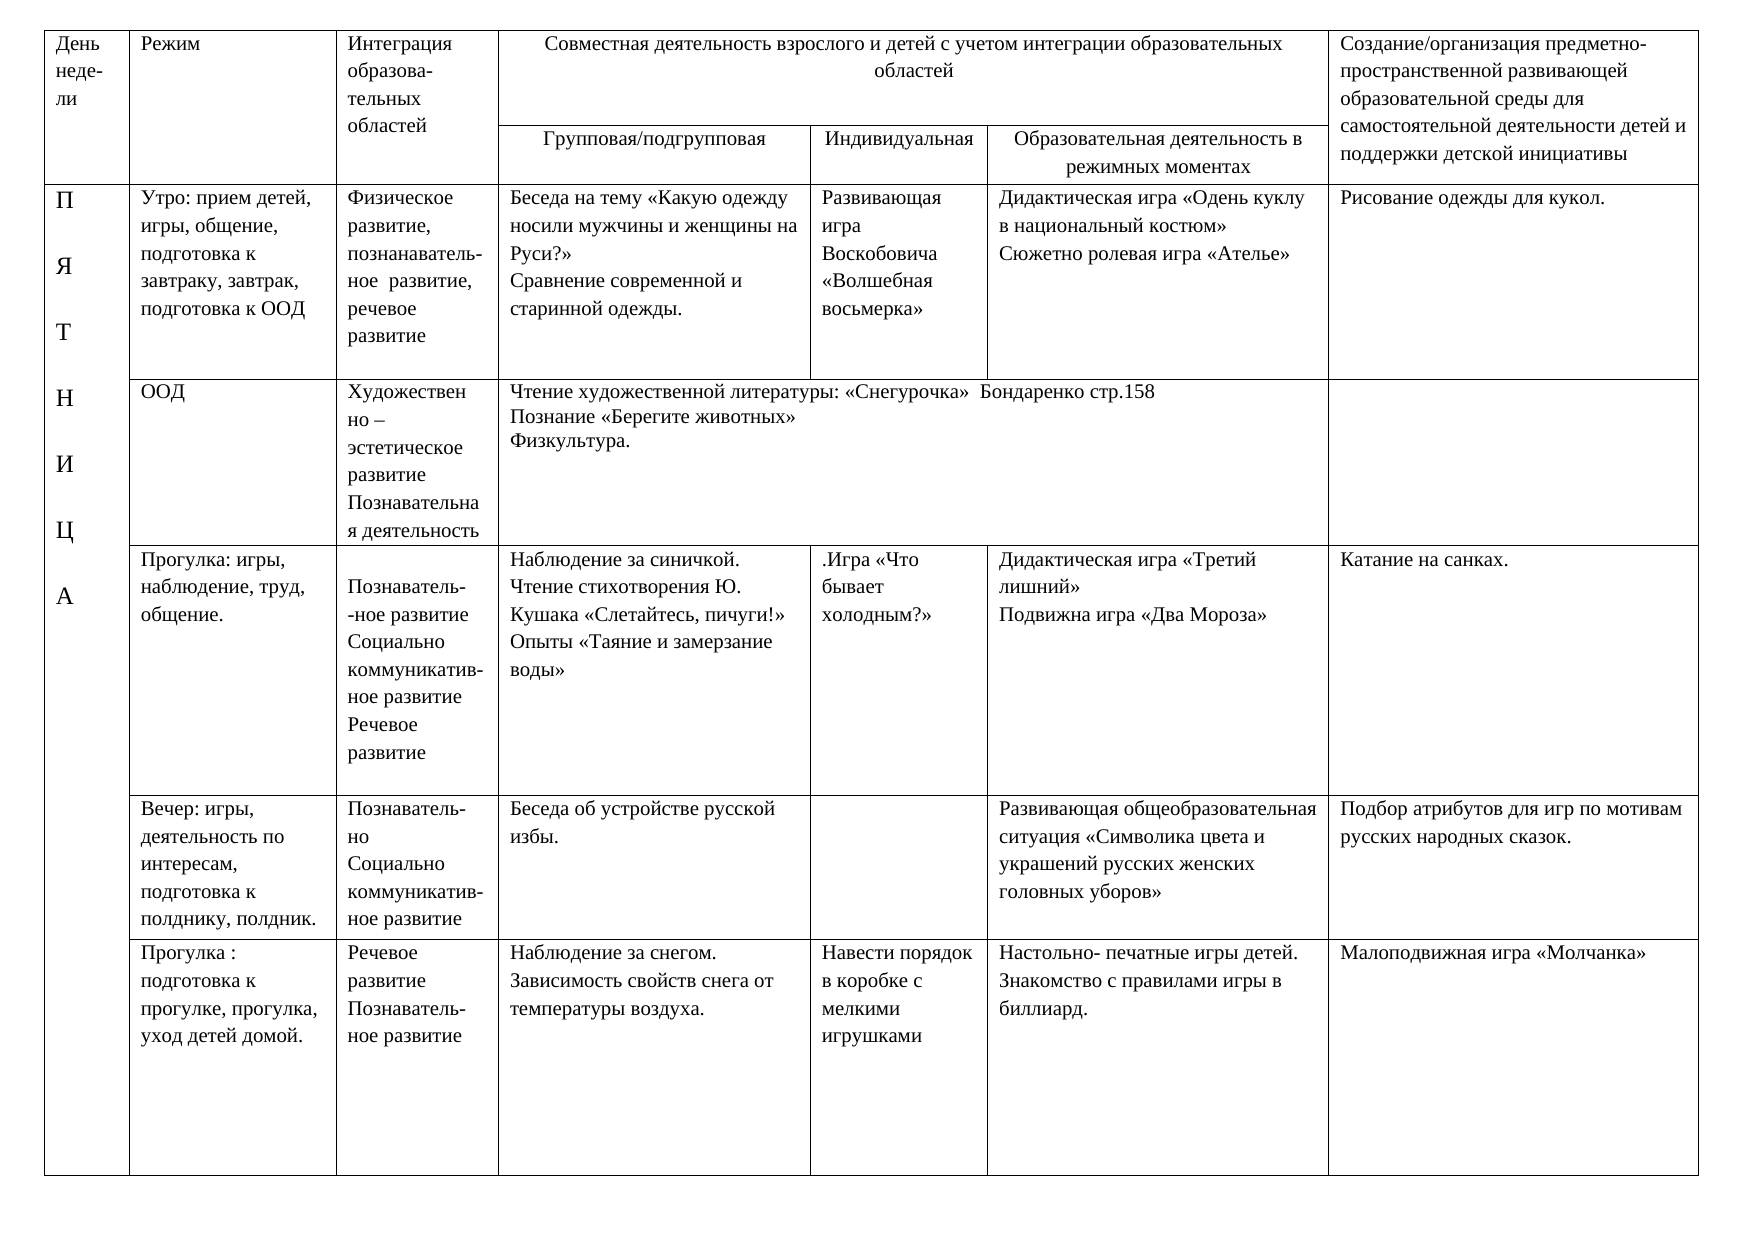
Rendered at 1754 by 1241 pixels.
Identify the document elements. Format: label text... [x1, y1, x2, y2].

table_cell Речевое развитие Познаватель- ное развитие [337, 940, 498, 1175]
table_cell Малоподвижная игра «Молчанка» [1329, 940, 1698, 1175]
table_cell Наблюдение за синичкой. Чтение стихотворения Ю. Кушака «Слетайтесь, пичуги!» Опыты «Таяние и замерзание воды» [499, 546, 810, 795]
table_cell Образовательная деятельность в режимных моментах [988, 126, 1328, 184]
table_cell Настольно- печатные игры детей. Знакомство с правилами игры в биллиард. [988, 940, 1328, 1175]
table_cell Индивидуальная [811, 126, 987, 184]
table_cell Катание на санках. [1329, 546, 1698, 795]
table_cell Беседа об устройстве русской избы. [499, 796, 810, 939]
table_cell .Игра «Что бывает холодным?» [811, 546, 987, 795]
table_cell П Я Т Н И Ц А [45, 185, 129, 1175]
table_header Интеграция образова-тельных областей [337, 31, 498, 184]
table_header Совместная деятельность взрослого и детей с учетом интеграции образовательных областей [499, 31, 1328, 125]
table_header День неде-ли [45, 31, 129, 184]
table_cell Рисование одежды для кукол. [1329, 185, 1698, 378]
table_cell Прогулка : подготовка к прогулке, прогулка, уход детей домой. [130, 940, 336, 1175]
table_cell Навести порядок в коробке с мелкими игрушками [811, 940, 987, 1175]
table_cell Дидактическая игра «Третий лишний» Подвижна игра «Два Мороза» [988, 546, 1328, 795]
table_cell [811, 796, 987, 939]
table_cell ООД [130, 380, 336, 545]
table_cell Художествен но – эстетическое развитие Познавательная деятельность [337, 380, 498, 545]
table_cell Прогулка: игры, наблюдение, труд, общение. [130, 546, 336, 795]
table_cell Познаватель- но Социально коммуникатив-ное развитие [337, 796, 498, 939]
table_cell [1329, 380, 1698, 545]
table_header Режим [130, 31, 336, 184]
table_cell Физическое развитие, познанаватель-ное развитие, речевое развитие [337, 185, 498, 378]
table_cell Вечер: игры, деятельность по интересам, подготовка к полднику, полдник. [130, 796, 336, 939]
table_cell Познаватель- -ное развитие Социально коммуникатив-ное развитие Речевое развитие [337, 546, 498, 795]
table_cell Развивающая общеобразовательная ситуация «Символика цвета и украшений русских женских головных уборов» [988, 796, 1328, 939]
table_cell Утро: прием детей, игры, общение, подготовка к завтраку, завтрак, подготовка к ООД [130, 185, 336, 378]
table_cell Дидактическая игра «Одень куклу в национальный костюм» Сюжетно ролевая игра «Ателье» [988, 185, 1328, 378]
table_cell Беседа на тему «Какую одежду носили мужчины и женщины на Руси?» Сравнение современной и старинной одежды. [499, 185, 810, 378]
table_cell Подбор атрибутов для игр по мотивам русских народных сказок. [1329, 796, 1698, 939]
table_cell Наблюдение за снегом. Зависимость свойств снега от температуры воздуха. [499, 940, 810, 1175]
table_cell Чтение художественной литературы: «Снегурочка» Бондаренко стр.158 Познание «Берегите животных» Физкультура. [499, 380, 1328, 545]
table_header Создание/организация предметно-пространственной развивающей образовательной среды для самостоятельной деятельности детей и поддержки детской инициативы [1329, 31, 1698, 184]
table_cell Групповая/подгрупповая [499, 126, 810, 184]
table_cell Развивающая игра Воскобовича «Волшебная восьмерка» [811, 185, 987, 378]
